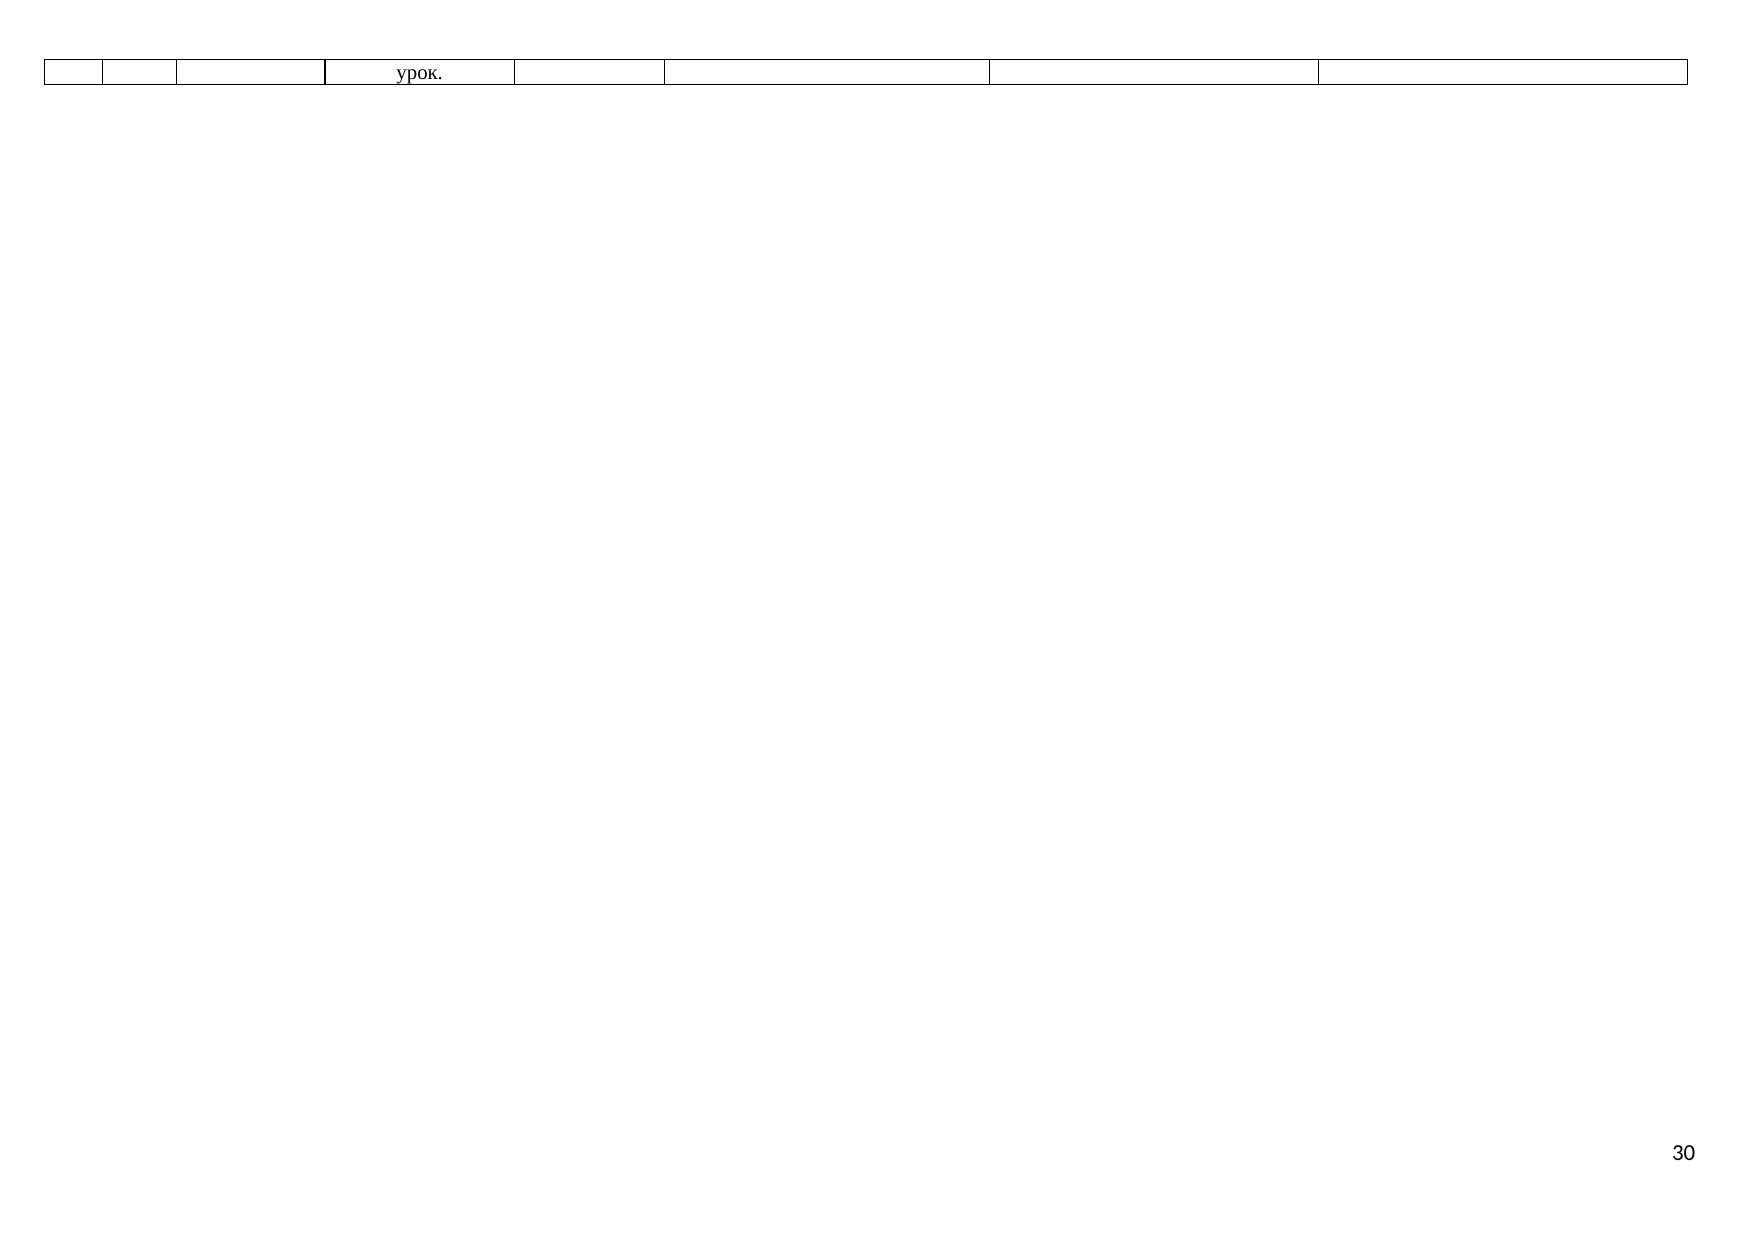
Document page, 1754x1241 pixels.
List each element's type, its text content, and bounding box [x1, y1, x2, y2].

table_cell Обобщающий урок. [326, 60, 514, 84]
table_cell [103, 60, 176, 84]
table_cell [665, 60, 989, 84]
table_cell [1319, 60, 1687, 84]
table_cell 136 [45, 60, 102, 84]
table_cell [515, 60, 664, 84]
table_cell Резерв [177, 60, 324, 84]
table_cell [990, 60, 1318, 84]
